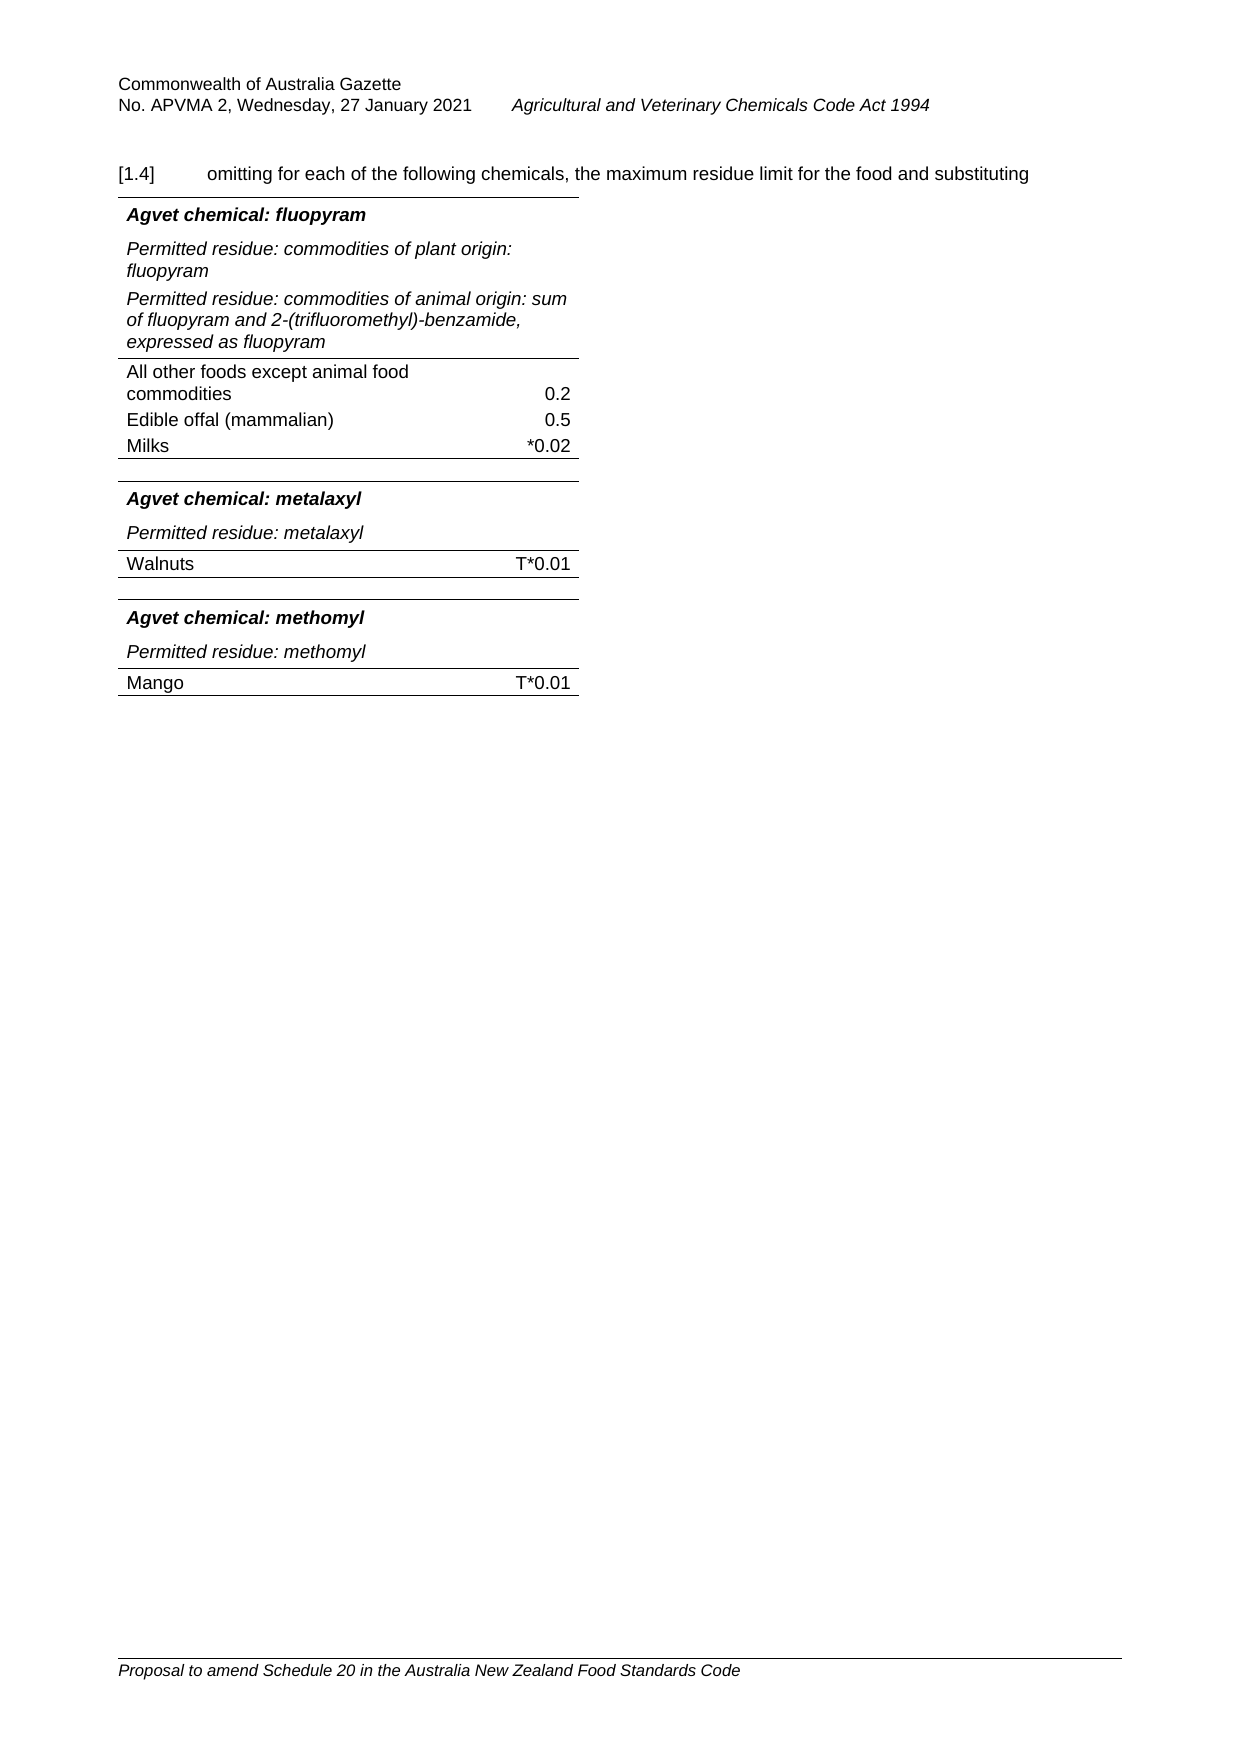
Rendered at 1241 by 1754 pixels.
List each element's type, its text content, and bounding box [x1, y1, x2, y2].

table_cell T*0.01 [473, 551, 579, 577]
table_header Agvet chemical: methomyl [118, 600, 579, 634]
table_cell 0.2 [473, 359, 579, 407]
table_cell Permitted residue: metalaxyl [118, 516, 579, 550]
table_cell All other foods except animal food commodities [118, 359, 472, 407]
table_cell Permitted residue: methomyl [118, 634, 579, 668]
table_cell Permitted residue: commodities of plant origin: fluopyram Permitted residue: commodities of animal origin: sum of fluopyram and 2-(trifluoromethyl)-benzamide, expressed as fluopyram [118, 232, 579, 358]
text [1.4] omitting for each of the following chemicals, the maximum residue limit for the food and substituting [118, 162, 1122, 184]
table_cell *0.02 [473, 432, 579, 458]
table_cell Milks [118, 432, 472, 458]
table_header Agvet chemical: fluopyram [118, 198, 579, 232]
table_cell Edible offal (mammalian) [118, 407, 472, 432]
table_cell T*0.01 [473, 669, 579, 695]
table_header Agvet chemical: metalaxyl [118, 482, 579, 516]
table_cell Mango [118, 669, 472, 695]
table_cell 0.5 [473, 407, 579, 432]
table_cell Walnuts [118, 551, 472, 577]
